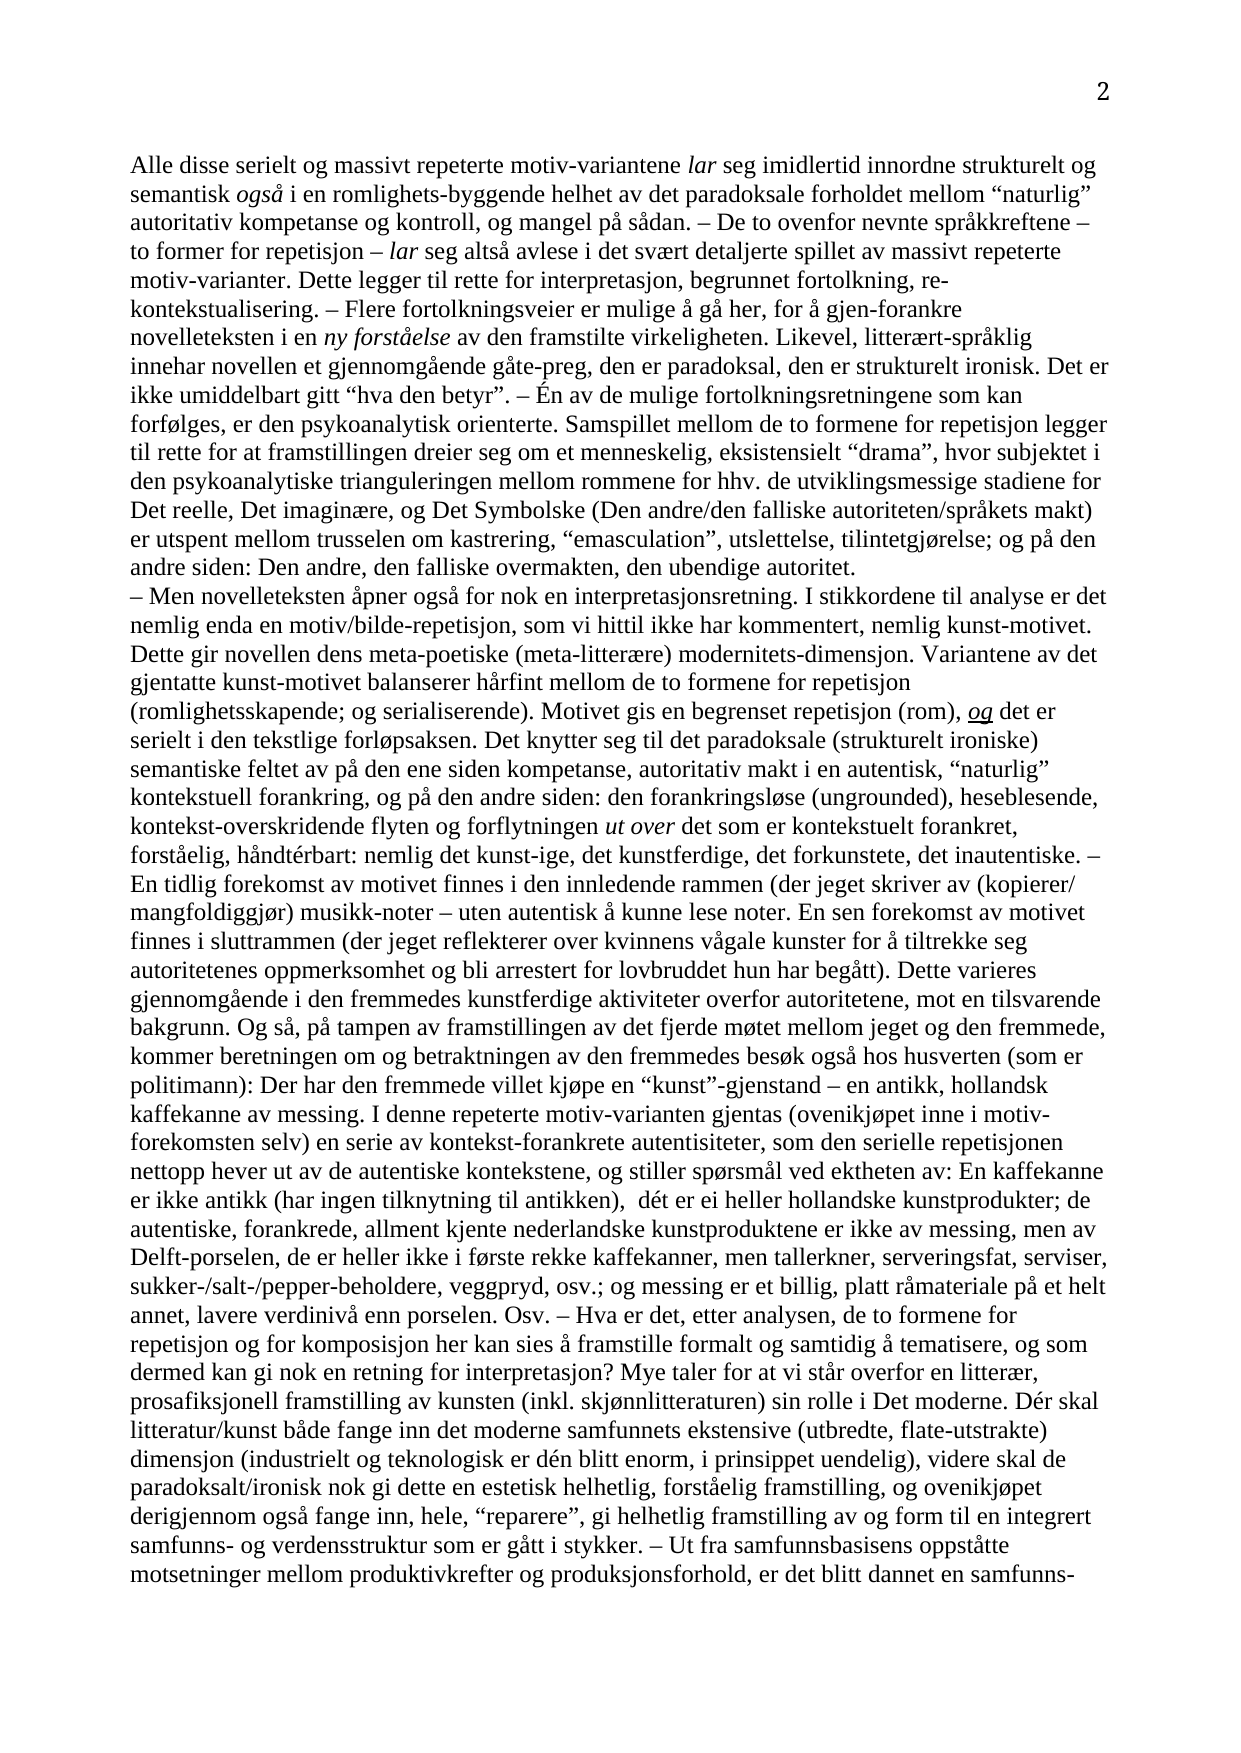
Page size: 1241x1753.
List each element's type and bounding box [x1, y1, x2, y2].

text [130, 150, 1110, 581]
text [130, 581, 1110, 1587]
